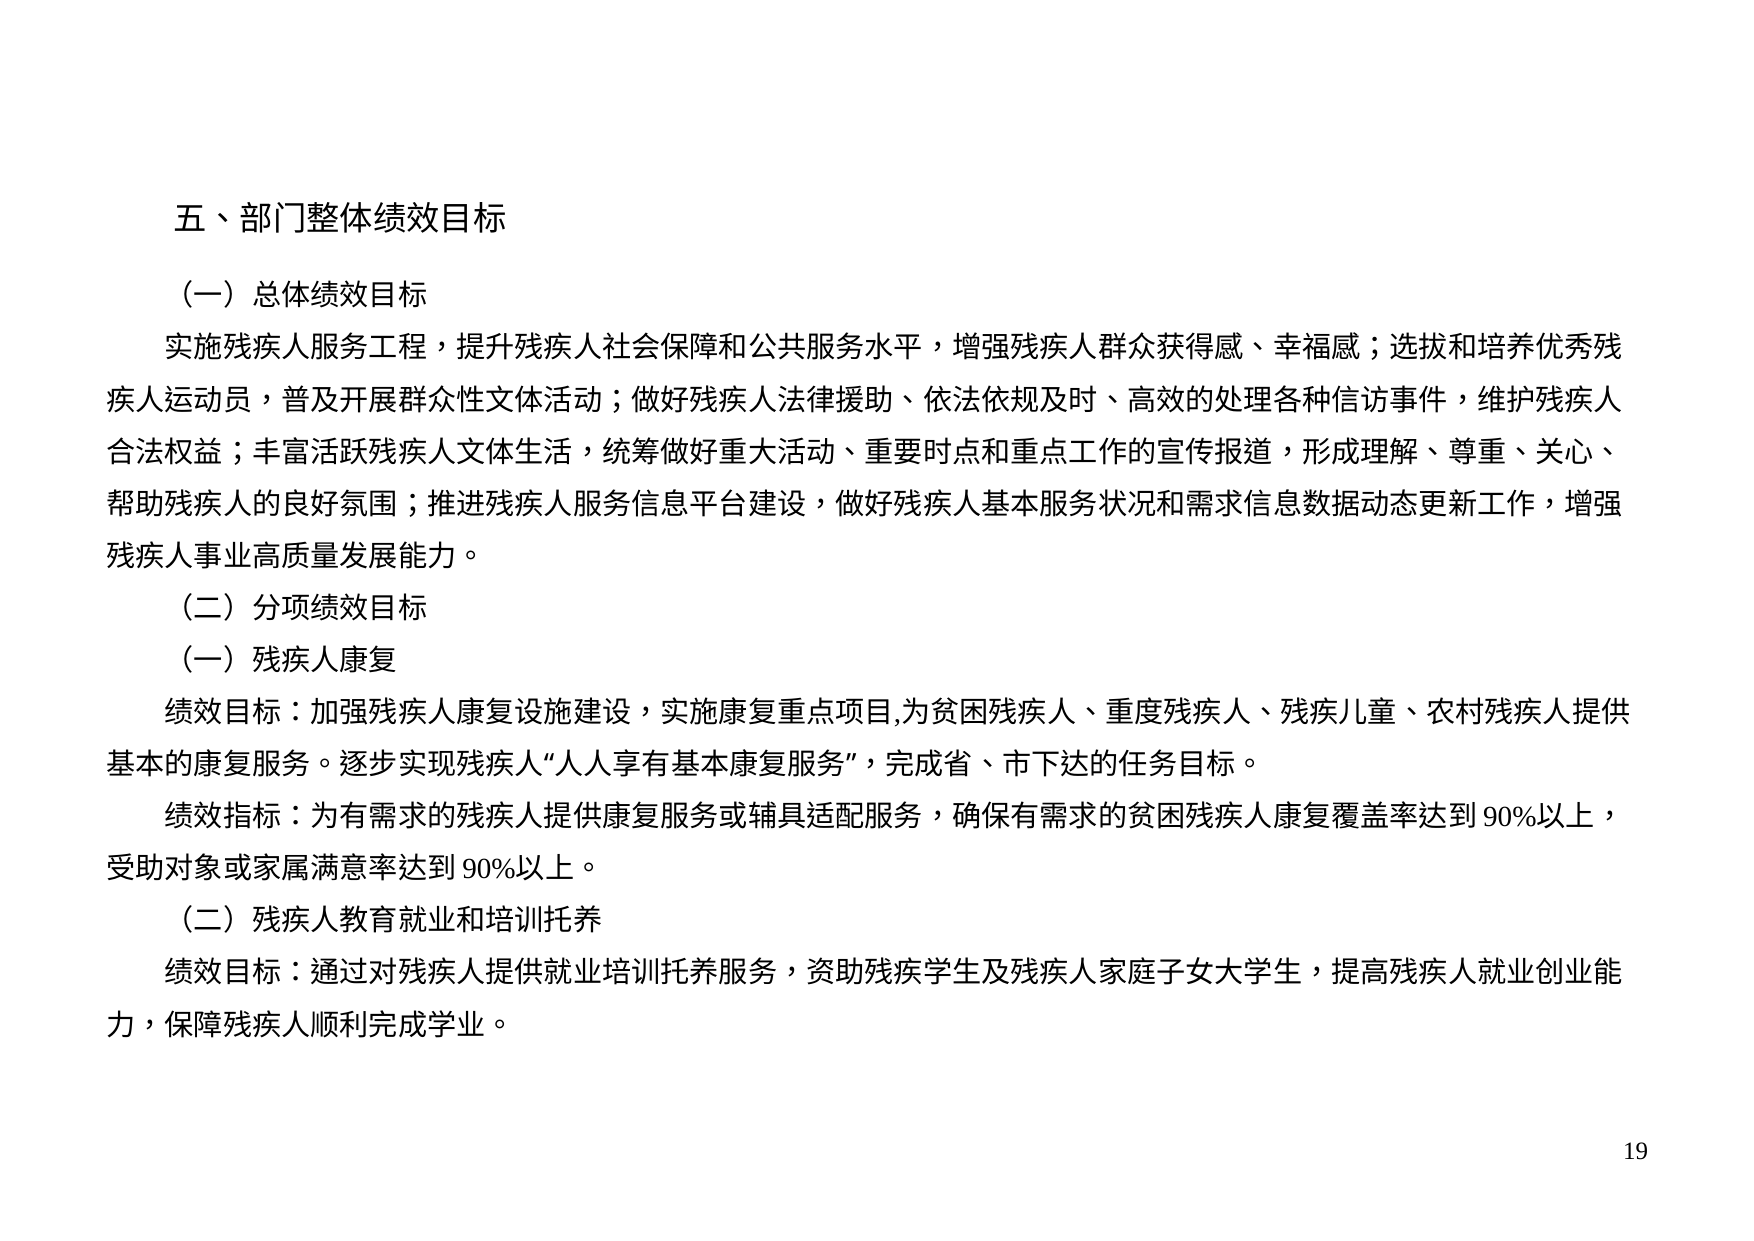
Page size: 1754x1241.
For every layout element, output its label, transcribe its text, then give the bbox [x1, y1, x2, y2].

text 实施残疾人服务工程，提升残疾人社会保障和公共服务水平，增强残疾人群众获得感、幸福感；选拔和培养优秀残疾人运动员，普及开展群众性文体活动；做好残疾人法律援助、依法依规及时、高效的处理各种信访事件，维护残疾人合法权益；丰富活跃残疾人文体生活，统筹做好重大活动、重要时点和重点工作的宣传报道，形成理解、尊重、关心、帮助残疾人的良好氛围；推进残疾人服务信息平台建设，做好残疾人基本服务状况和需求信息数据动态更新工作，增强残疾人事业高质量发展能力。 [106, 316, 1648, 577]
text 五、部门整体绩效目标 [106, 195, 1648, 240]
text （二）分项绩效目标 [106, 577, 1648, 629]
text 绩效目标：通过对残疾人提供就业培训托养服务，资助残疾学生及残疾人家庭子女大学生，提高残疾人就业创业能力，保障残疾人顺利完成学业。 [106, 941, 1648, 1045]
text （二）残疾人教育就业和培训托养 [106, 889, 1648, 941]
text 绩效目标：加强残疾人康复设施建设，实施康复重点项目,为贫困残疾人、重度残疾人、残疾儿童、农村残疾人提供基本的康复服务。逐步实现残疾人“人人享有基本康复服务”，完成省、市下达的任务目标。 [106, 681, 1648, 785]
text （一）总体绩效目标 [106, 264, 1648, 316]
text 绩效指标：为有需求的残疾人提供康复服务或辅具适配服务，确保有需求的贫困残疾人康复覆盖率达到90%以上，受助对象或家属满意率达到90%以上。 [106, 785, 1648, 889]
text （一）残疾人康复 [106, 629, 1648, 681]
